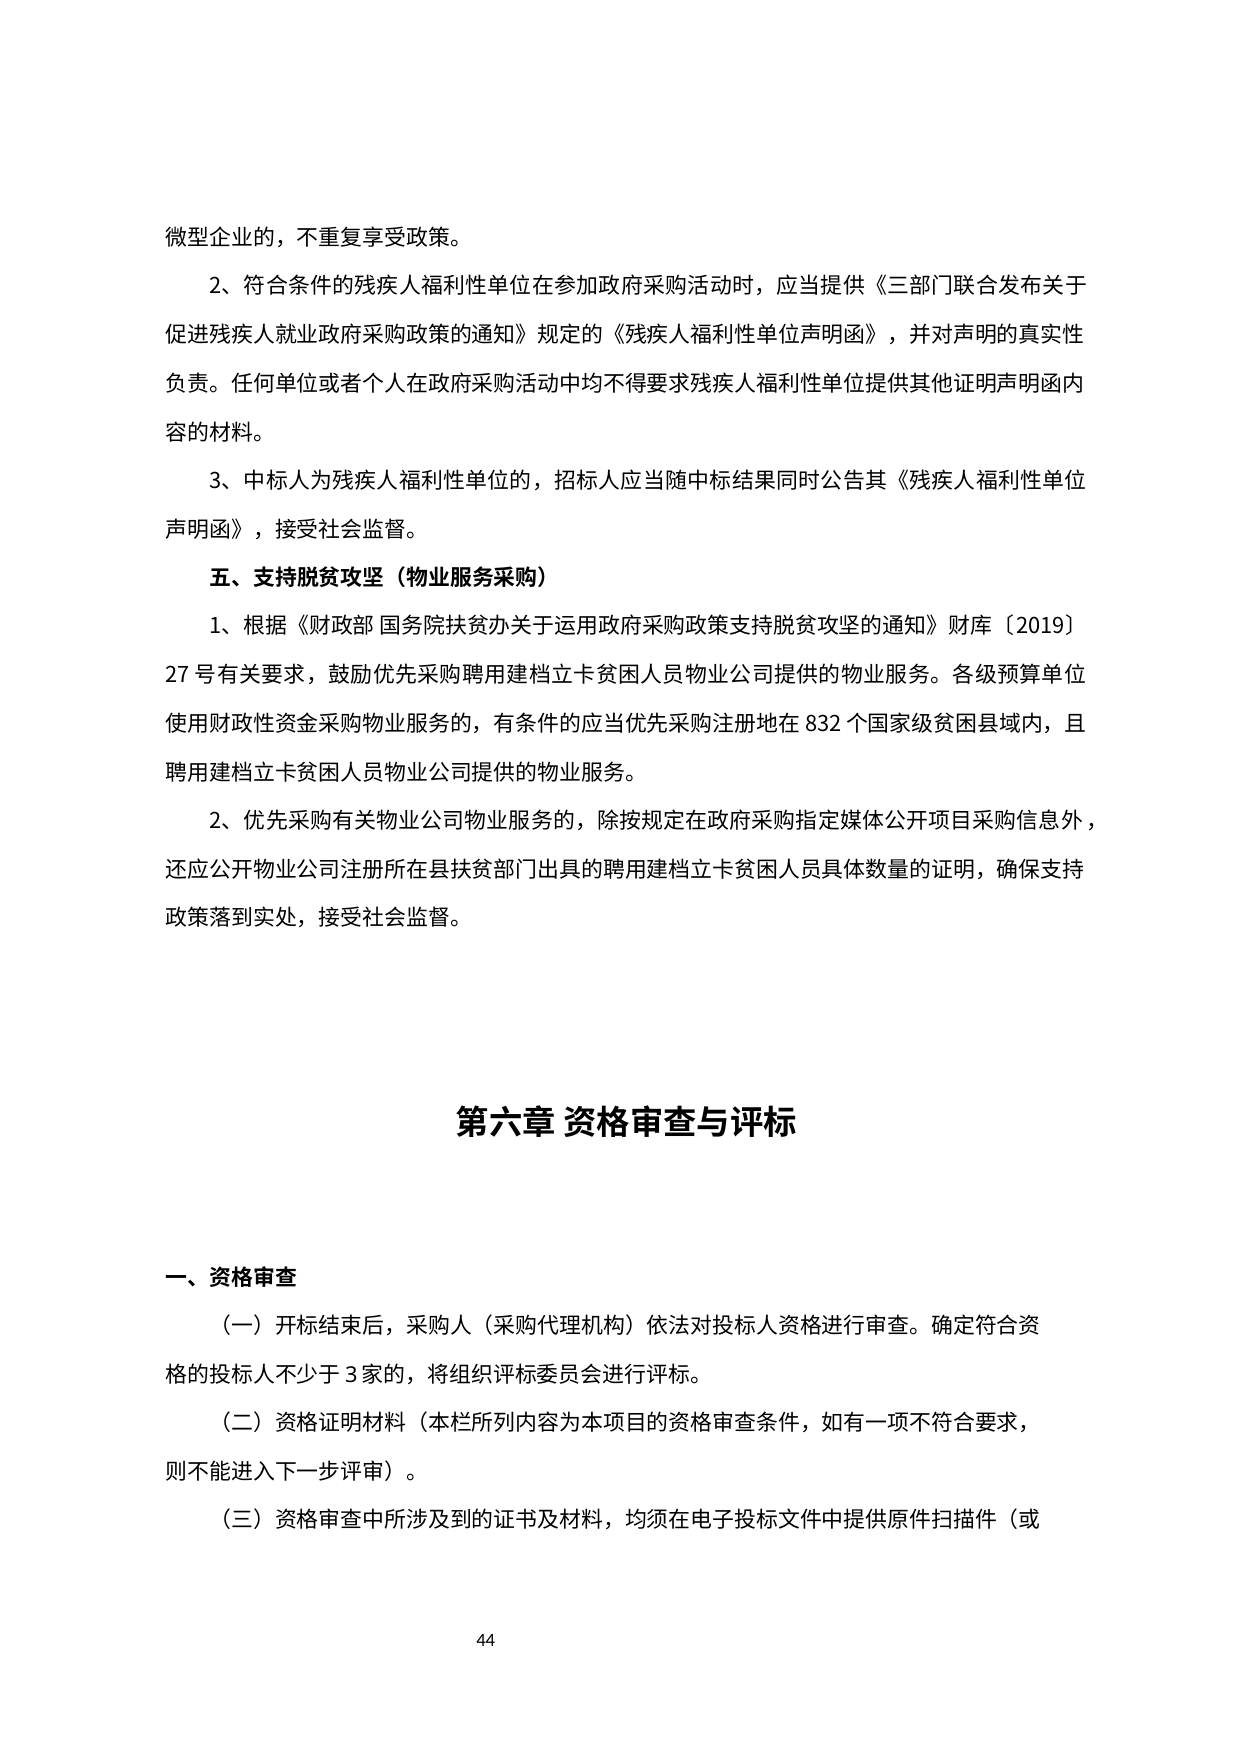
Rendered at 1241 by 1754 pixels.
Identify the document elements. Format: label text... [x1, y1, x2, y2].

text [165, 1502, 1043, 1534]
text （一）开标结束后，采购人（采购代理机构）依法对投标人资格进行审查。确定符合资格的投标人不少于3家的，将组织评标委员会进行评标。 [165, 1308, 1043, 1389]
text 一、资格审查 [165, 1259, 1087, 1292]
text （二）资格证明材料（本栏所列内容为本项目的资格审查条件，如有一项不符合要求，则不能进入下一步评审）。 [165, 1405, 1043, 1486]
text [165, 219, 1087, 252]
text 3、中标人为残疾人福利性单位的，招标人应当随中标结果同时公告其《残疾人福利性单位声明函》，接受社会监督。 [165, 462, 1087, 544]
text 1、根据《财政部 国务院扶贫办关于运用政府采购政策支持脱贫攻坚的通知》财库〔2019〕27号有关要求，鼓励优先采购聘用建档立卡贫困人员物业公司提供的物业服务。各级预算单位使用财政性资金采购物业服务的，有条件的应当优先采购注册地在832个国家级贫困县域内，且聘用建档立卡贫困人员物业公司提供的物业服务。 [165, 608, 1087, 787]
text 2、符合条件的残疾人福利性单位在参加政府采购活动时，应当提供《三部门联合发布关于促进残疾人就业政府采购政策的通知》规定的《残疾人福利性单位声明函》，并对声明的真实性负责。任何单位或者个人在政府采购活动中均不得要求残疾人福利性单位提供其他证明声明函内容的材料。 [165, 268, 1087, 447]
text 第六章 资格审查与评标 [165, 1087, 1087, 1152]
text 五、支持脱贫攻坚（物业服务采购） [165, 559, 1087, 592]
text 2、优先采购有关物业公司物业服务的，除按规定在政府采购指定媒体公开项目采购信息外，还应公开物业公司注册所在县扶贫部门出具的聘用建档立卡贫困人员具体数量的证明，确保支持政策落到实处，接受社会监督。 [165, 802, 1087, 932]
